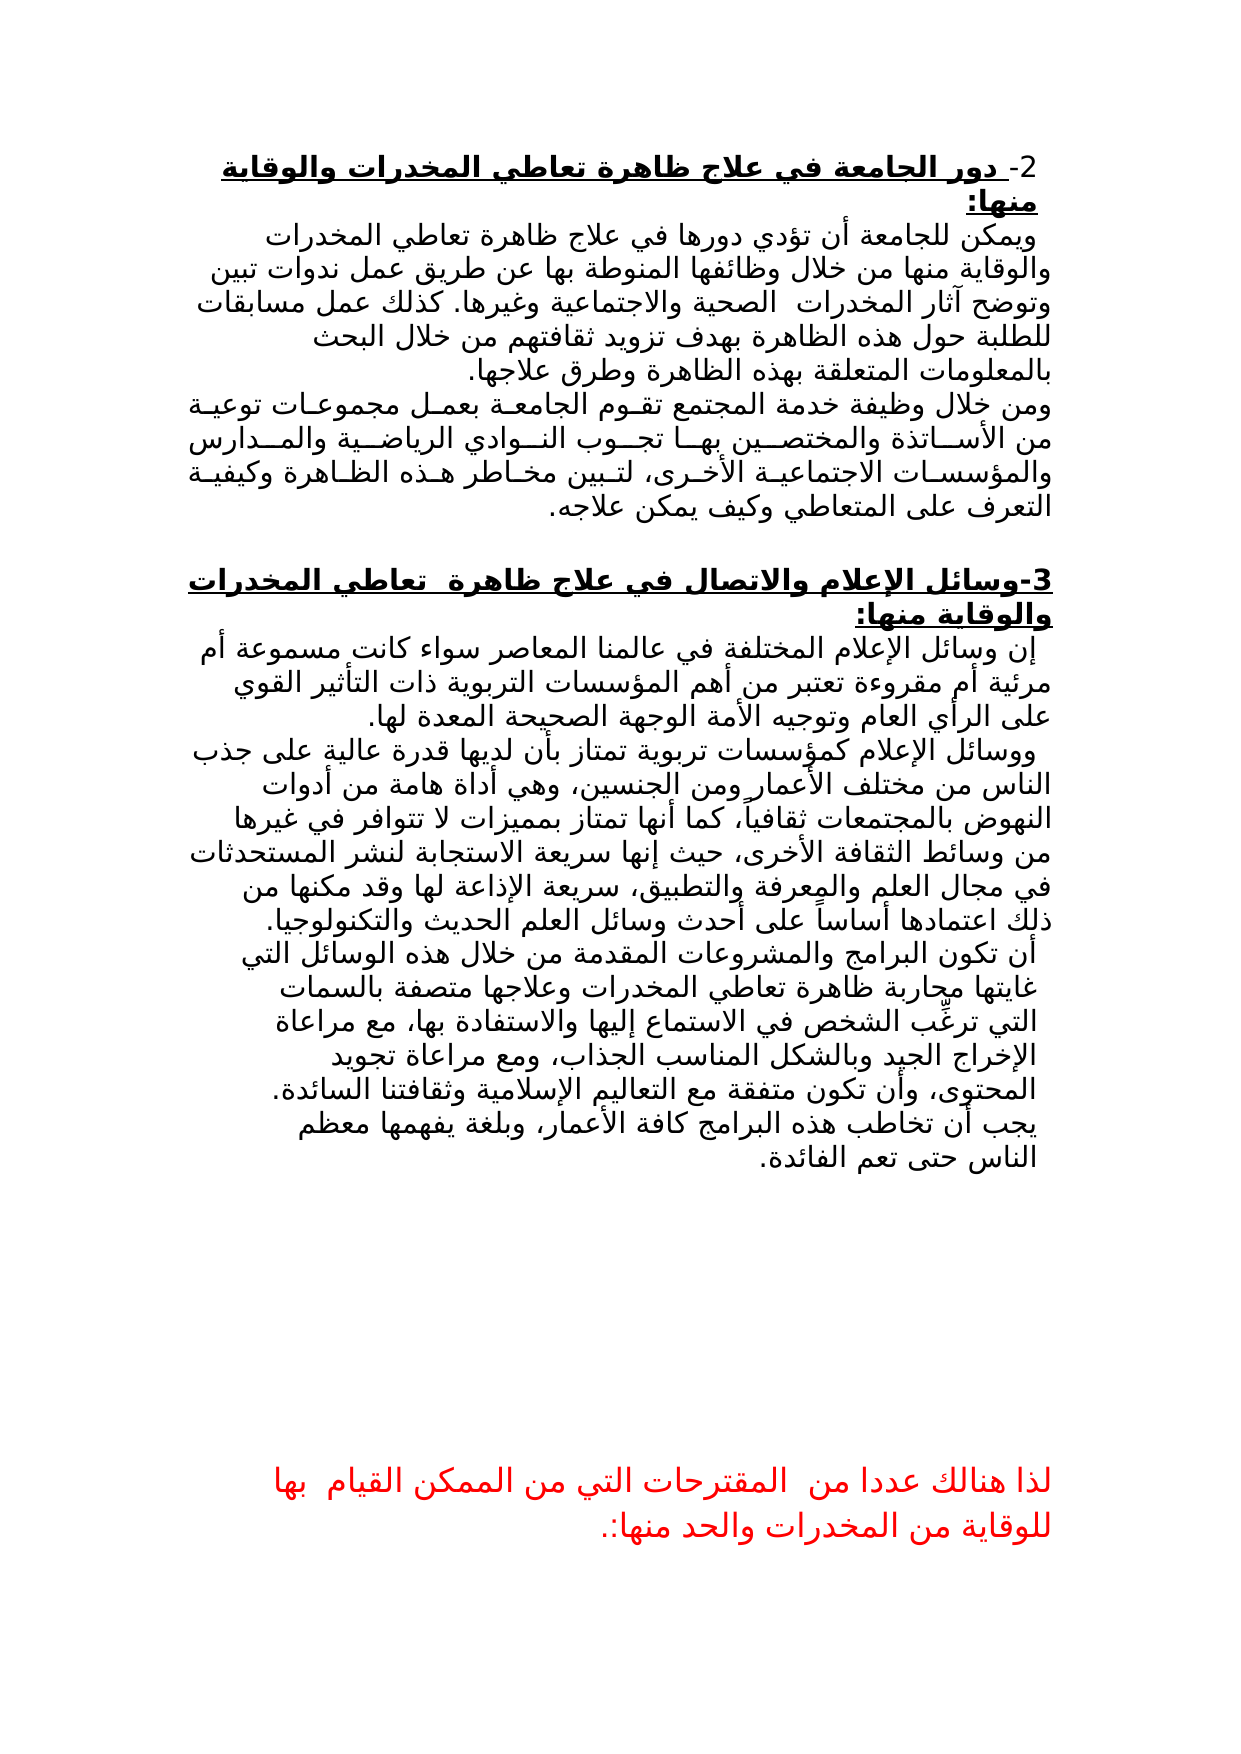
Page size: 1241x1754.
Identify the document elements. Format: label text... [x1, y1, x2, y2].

text ومن خلال وظيفة خدمة المجتمع تقوم الجامعة بعمل مجموعات توعية من الأساتذة والمختصين بها تجوب النوادي الرياضية والمدارس والمؤسسات الاجتماعية الأخرى، لتبين مخاطر هذه الظاهرة وكيفية التعرف على المتعاطي وكيف يمكن علاجه. [187, 388, 1053, 523]
text لذا هنالك عددا من المقترحات التي من الممكن القيام بها للوقاية من المخدرات والحد منها:. [187, 1461, 1053, 1544]
text 3-وسائل الإعلام والاتصال في علاج ظاهرة تعاطي المخدرات والوقاية منها: [187, 593, 1053, 631]
text ووسائل الإعلام كمؤسسات تربوية تمتاز بأن لديها قدرة عالية على جذب الناس من مختلف الأعمار ومن الجنسين، وهي أداة هامة من أدوات النهوض بالمجتمعات ثقافياً، كما أنها تمتاز بمميزات لا تتوافر في غيرها من وسائط الثقافة الأخرى، حيث إنها سريعة الاستجابة لنشر المستحدثات في مجال العلم والمعرفة والتطبيق، سريعة الإذاعة لها وقد مكنها من ذلك اعتمادها أساساً على أحدث وسائل العلم الحديث والتكنولوجيا. [187, 733, 1053, 937]
text أن تكون البرامج والمشروعات المقدمة من خلال هذه الوسائل التي غايتها محاربة ظاهرة تعاطي المخدرات وعلاجها متصفة بالسمات التي ترغِّب الشخص في الاستماع إليها والاستفادة بها، مع مراعاة الإخراج الجيد وبالشكل المناسب الجذاب، ومع مراعاة تجويد المحتوى، وأن تكون متفقة مع التعاليم الإسلامية وثقافتنا السائدة. [233, 937, 1038, 1107]
text ويمكن للجامعة أن تؤدي دورها في علاج ظاهرة تعاطي المخدرات والوقاية منها من خلال وظائفها المنوطة بها عن طريق عمل ندوات تبين وتوضح آثار المخدرات الصحية والاجتماعية وغيرها. كذلك عمل مسابقات للطلبة حول هذه الظاهرة بهدف تزويد ثقافتهم من خلال البحث بالمعلومات المتعلقة بهذه الظاهرة وطرق علاجها. [187, 218, 1053, 388]
text يجب أن تخاطب هذه البرامج كافة الأعمار، وبلغة يفهمها معظم الناس حتى تعم الفائدة. [233, 1107, 1038, 1174]
text 2- دور الجامعة في علاج ظاهرة تعاطي المخدرات والوقاية منها: [187, 150, 1038, 218]
text 3-وسائل الإعلام والاتصال في علاج ظاهرة تعاطي المخدرات والوقاية منها: [187, 563, 1053, 592]
text إن وسائل الإعلام المختلفة في عالمنا المعاصر سواء كانت مسموعة أم مرئية أم مقروءة تعتبر من أهم المؤسسات التربوية ذات التأثير القوي على الرأي العام وتوجيه الأمة الوجهة الصحيحة المعدة لها. [187, 631, 1053, 733]
